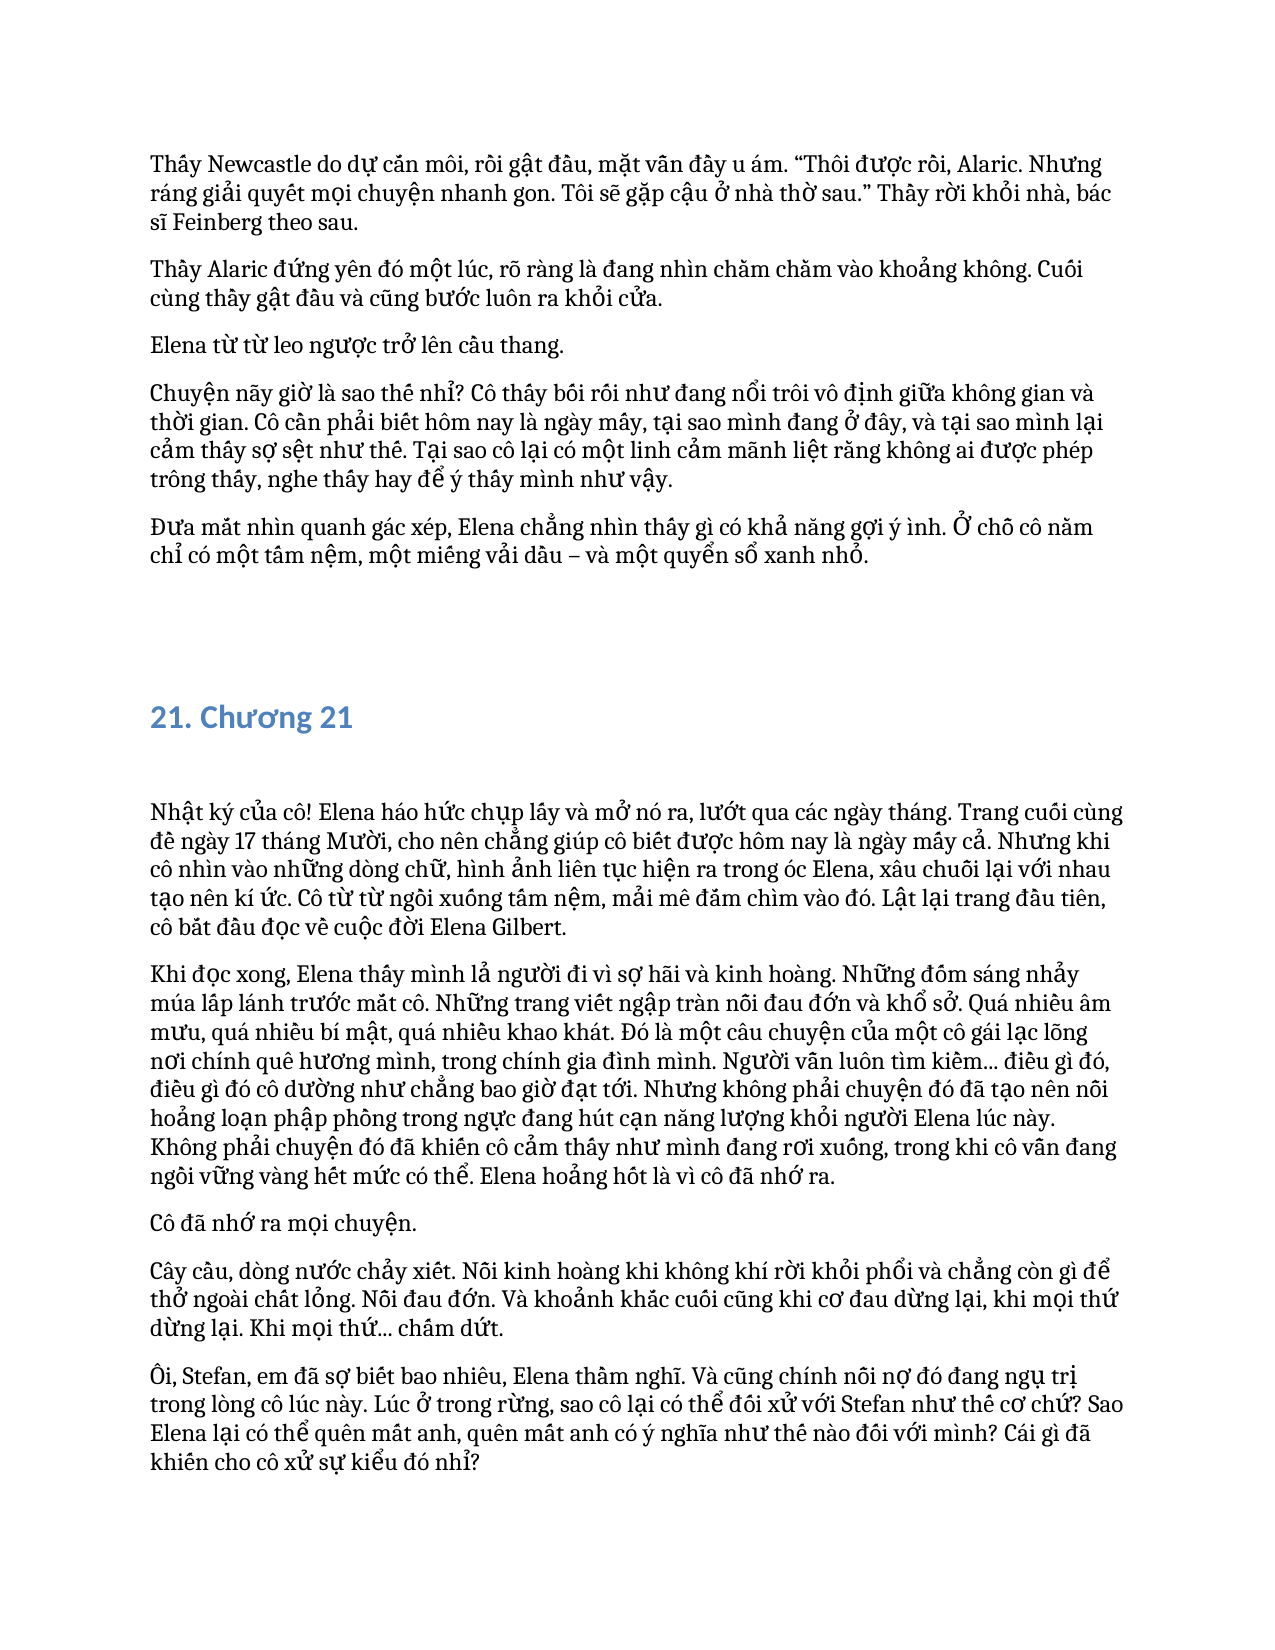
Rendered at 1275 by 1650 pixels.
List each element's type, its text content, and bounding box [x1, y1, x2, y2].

text Thầy Alaric đứng yên đó một lúc, rõ ràng là đang nhìn chằm chằm vào khoảng không. Cuối cùng thầy gật đầu và cũng bước luôn ra khỏi cửa. [150, 255, 1125, 312]
text Chuyện nãy giờ là sao thế nhỉ? Cô thấy bối rối như đang nổi trôi vô định giữa không gian và thời gian. Cô cần phải biết hôm nay là ngày mấy, tại sao mình đang ở đây, và tại sao mình lại cảm thấy sợ sệt như thế. Tại sao cô lại có một linh cảm mãnh liệt rằng không ai được phép trông thấy, nghe thấy hay để ý thấy mình như vậy. [150, 379, 1125, 494]
text Cây cầu, dòng nước chảy xiết. Nỗi kinh hoàng khi không khí rời khỏi phổi và chẳng còn gì để thở ngoài chất lỏng. Nỗi đau đớn. Và khoảnh khắc cuối cũng khi cơ đau dừng lại, khi mọi thứ dừng lại. Khi mọi thứ... chấm dứt. [150, 1257, 1125, 1343]
text Đưa mắt nhìn quanh gác xép, Elena chẳng nhìn thấy gì có khả năng gợi ý ình. Ở chỗ cô nằm chỉ có một tấm nệm, một miếng vải dầu – và một quyển sổ xanh nhỏ. [150, 512, 1125, 570]
subtitle 21. Chương 21 [150, 696, 1125, 737]
text Thấy Newcastle do dự cắn môi, rồi gật đầu, mặt vẫn đầy u ám. “Thôi được rồi, Alaric. Nhưng ráng giải quyết mọi chuyện nhanh gon. Tôi sẽ gặp cậu ở nhà thờ sau.” Thầy rời khỏi nhà, bác sĩ Feinberg theo sau. [150, 150, 1125, 236]
text Nhật ký của cô! Elena háo hức chụp lấy và mở nó ra, lướt qua các ngày tháng. Trang cuối cùng đề ngày 17 tháng Mười, cho nên chẳng giúp cô biết được hôm nay là ngày mấy cả. Nhưng khi cô nhìn vào những dòng chữ, hình ảnh liên tục hiện ra trong óc Elena, xâu chuỗi lại với nhau tạo nên kí ức. Cô từ từ ngồi xuống tấm nệm, mải mê đắm chìm vào đó. Lật lại trang đầu tiên, cô bắt đầu đọc về cuộc đời Elena Gilbert. [150, 740, 1125, 942]
text Elena từ từ leo ngược trở lên cầu thang. [150, 331, 1125, 360]
text Khi đọc xong, Elena thấy mình lả người đi vì sợ hãi và kinh hoàng. Những đốm sáng nhảy múa lấp lánh trước mắt cô. Những trang viết ngập tràn nỗi đau đớn và khổ sở. Quá nhiều âm mưu, quá nhiều bí mật, quá nhiều khao khát. Đó là một câu chuyện của một cô gái lạc lõng nơi chính quê hương mình, trong chính gia đình mình. Người vẫn luôn tìm kiềm... điều gì đó, điều gì đó cô dường như chẳng bao giờ đạt tới. Nhưng không phải chuyện đó đã tạo nên nỗi hoảng loạn phập phồng trong ngực đang hút cạn năng lượng khỏi người Elena lúc này. Không phải chuyện đó đã khiến cô cảm thấy như mình đang rơi xuống, trong khi cô vẫn đang ngồi vững vàng hết mức có thể. Elena hoảng hốt là vì cô đã nhớ ra. [150, 960, 1125, 1190]
text Ôi, Stefan, em đã sợ biết bao nhiêu, Elena thầm nghĩ. Và cũng chính nỗi nợ đó đang ngụ trị trong lòng cô lúc này. Lúc ở trong rừng, sao cô lại có thể đối xử với Stefan như thế cơ chứ? Sao Elena lại có thể quên mất anh, quên mất anh có ý nghĩa như thế nào đối với mình? Cái gì đã khiến cho cô xử sự kiểu đó nhỉ? [150, 1362, 1125, 1477]
text Cô đã nhớ ra mọi chuyện. [150, 1209, 1125, 1238]
